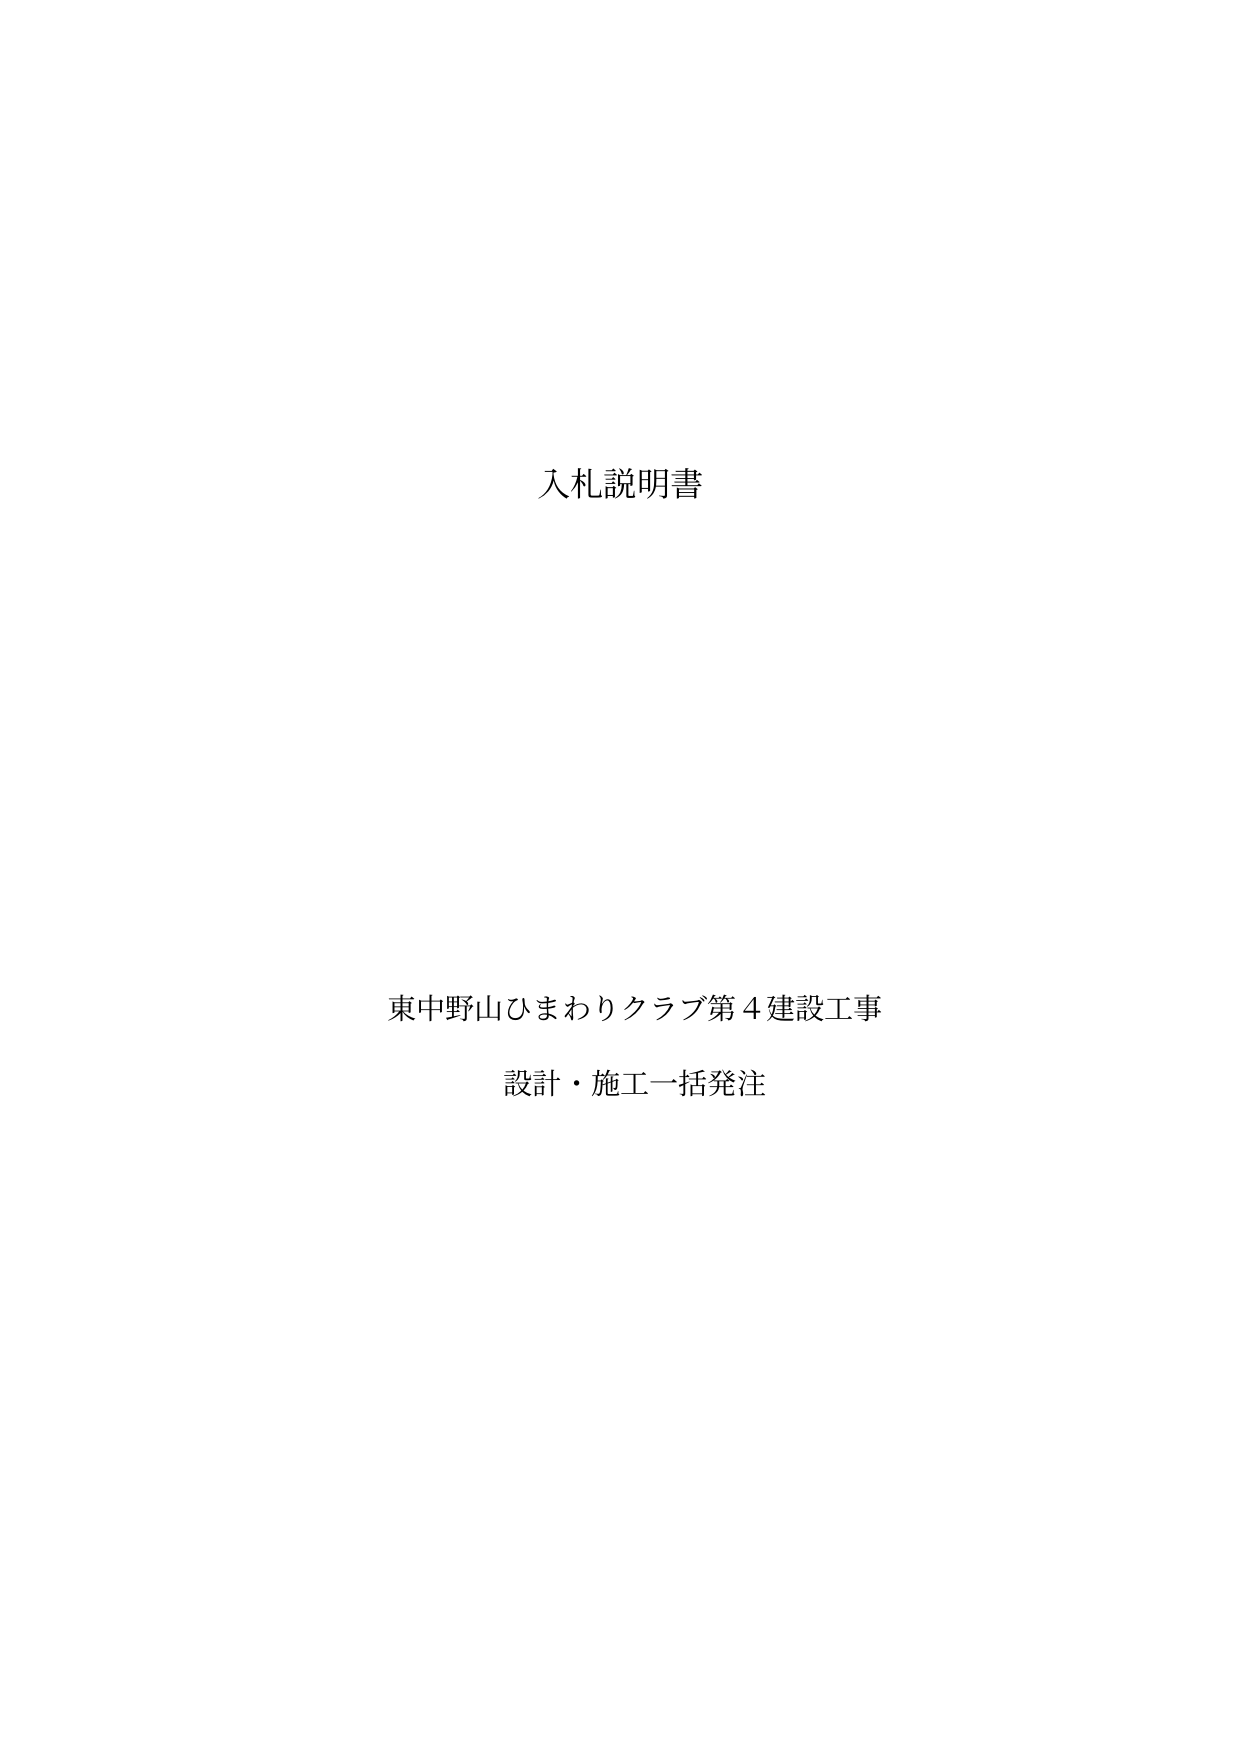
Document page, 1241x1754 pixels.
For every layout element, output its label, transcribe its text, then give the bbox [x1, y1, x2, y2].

text 入札説明書 [136, 445, 1104, 520]
text 東中野山ひまわりクラブ第４建設工事 [136, 970, 1104, 1045]
text 設計・施工一括発注 [136, 1045, 1104, 1120]
